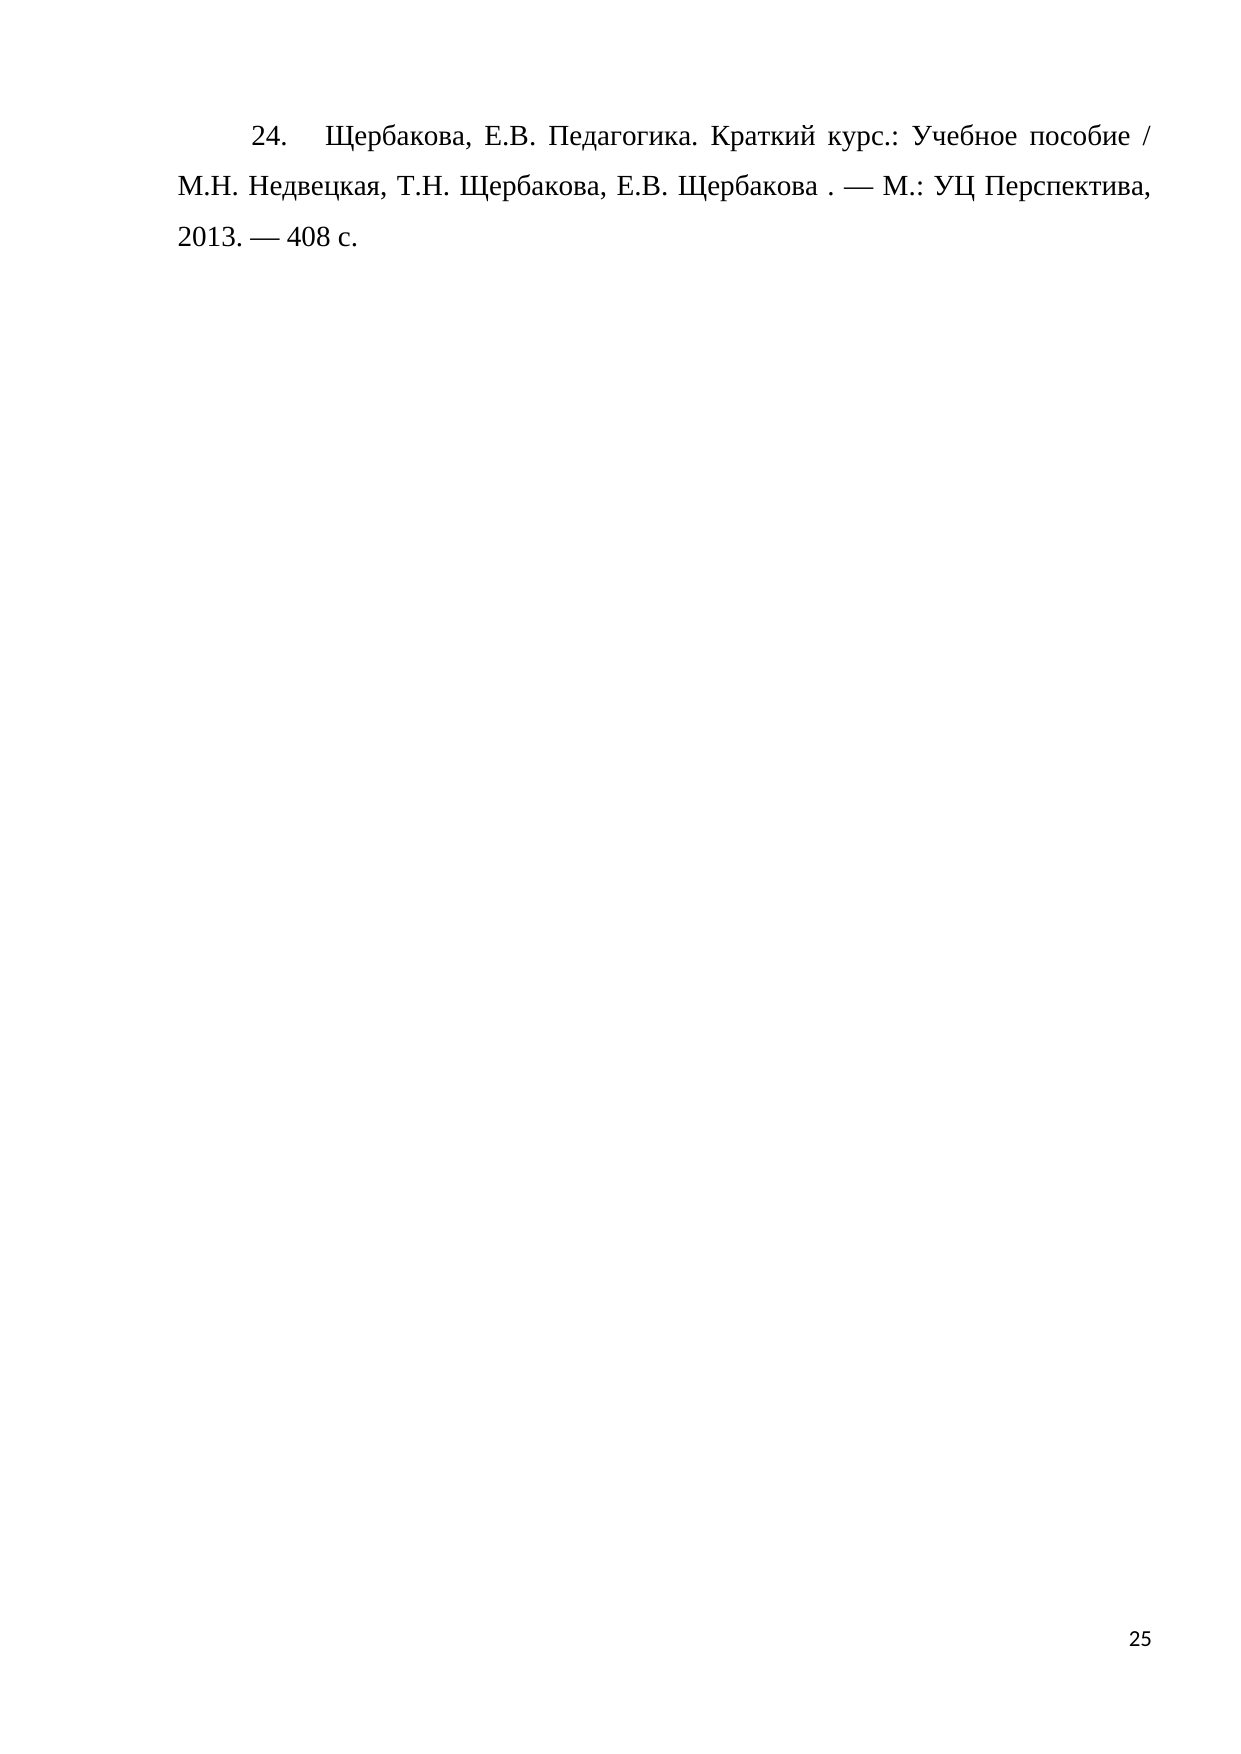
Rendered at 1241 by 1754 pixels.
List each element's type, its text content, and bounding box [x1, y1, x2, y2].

list Щербакова, Е.В. Педагогика. Краткий курс.: Учебное пособие / М.Н. Недвецкая, Т.Н. Щербакова, Е.В. Щербакова . — М.: УЦ Перспектива, 2013. — 408 c. [177, 118, 1152, 252]
